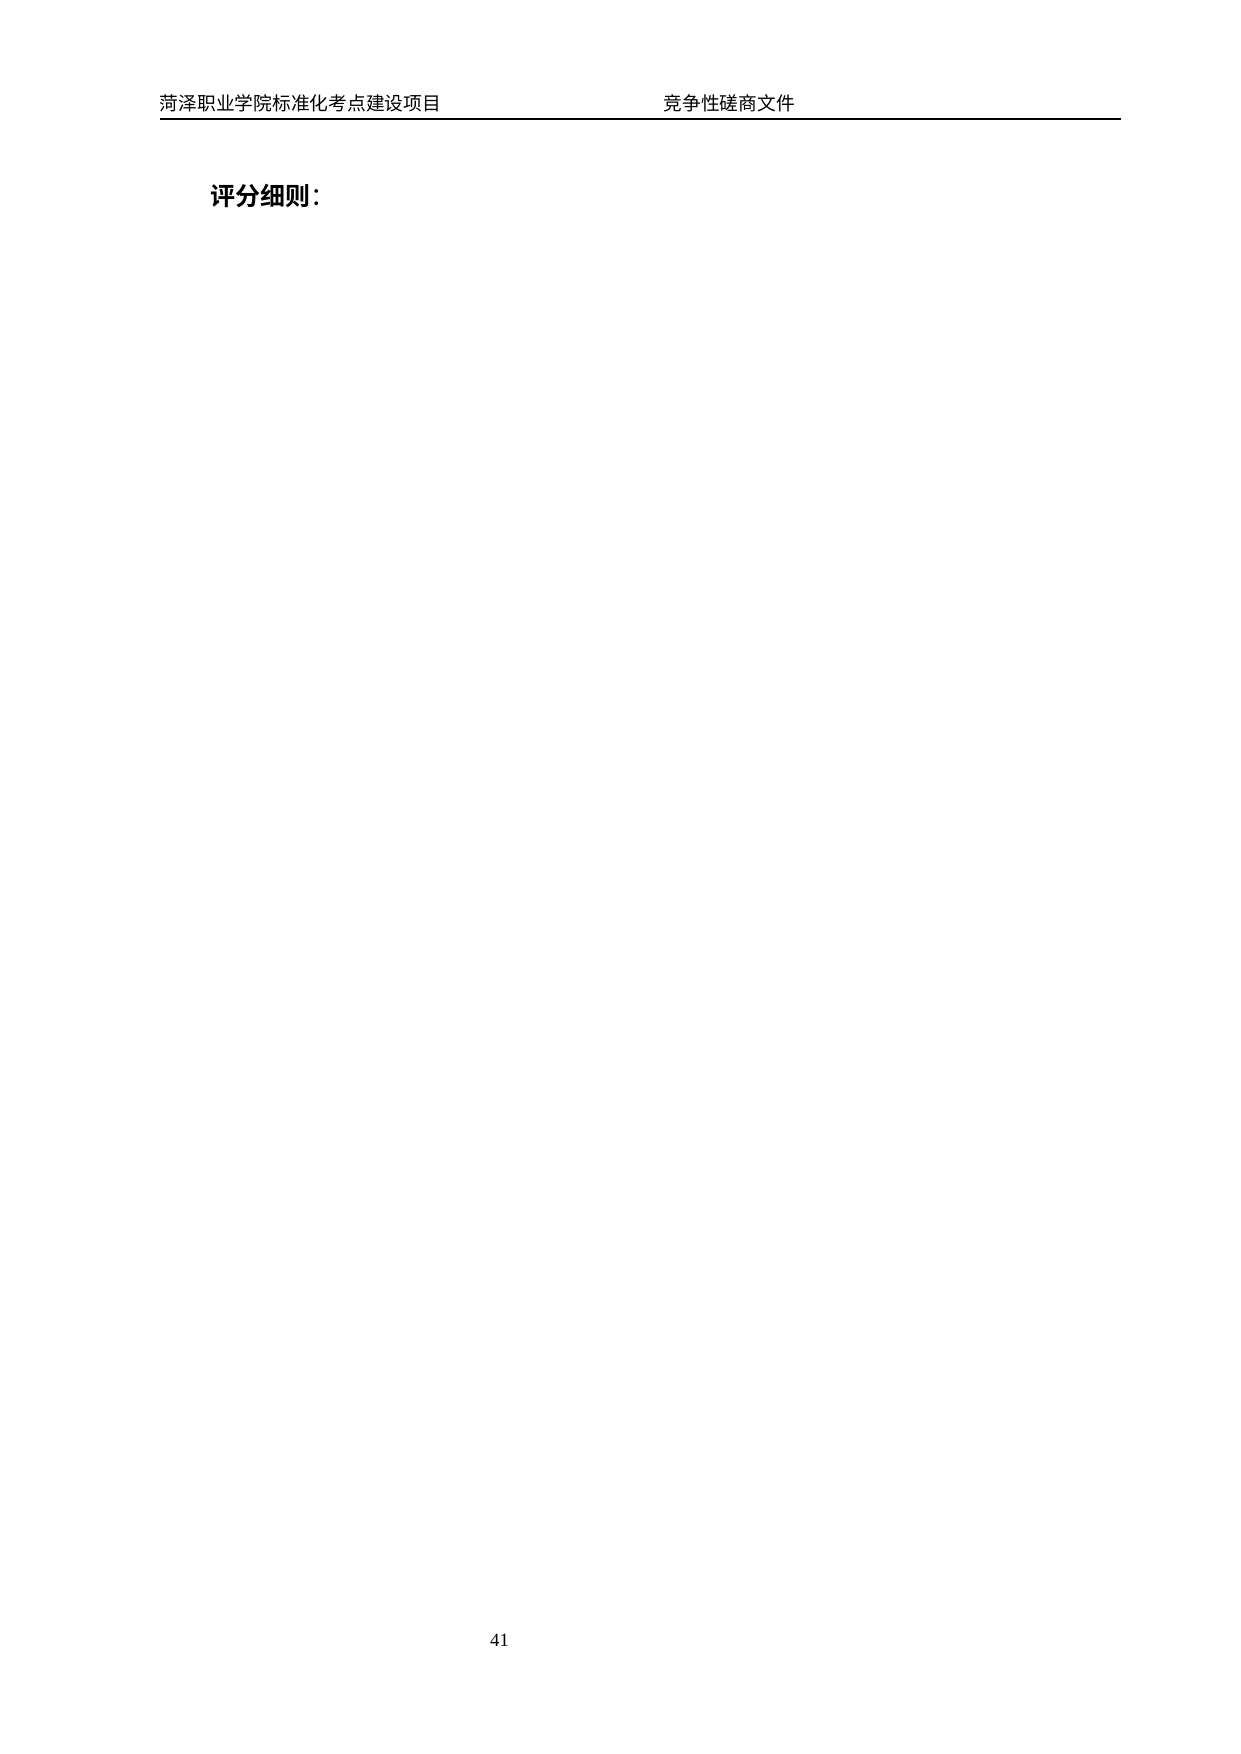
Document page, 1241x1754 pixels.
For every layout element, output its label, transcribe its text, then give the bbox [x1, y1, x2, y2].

text 评分细则： [159, 162, 1121, 227]
